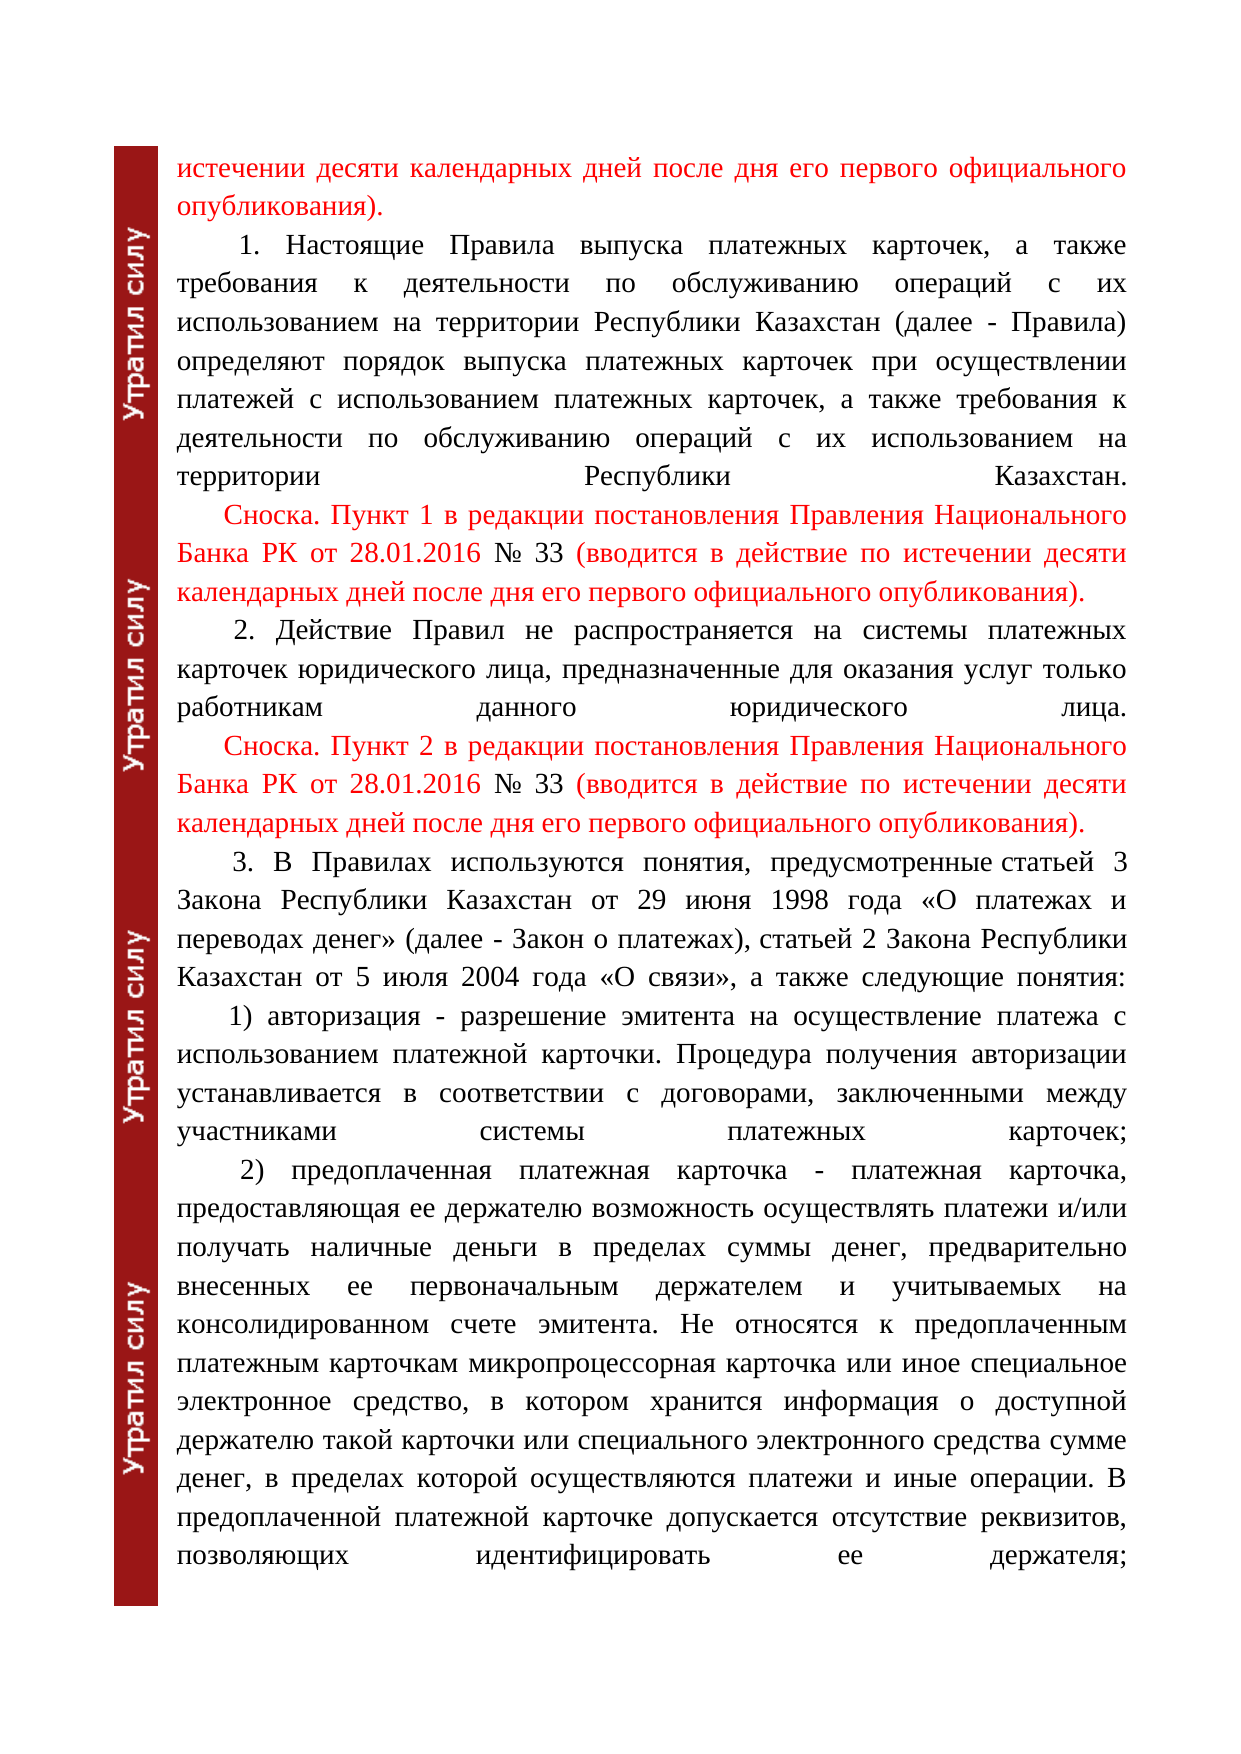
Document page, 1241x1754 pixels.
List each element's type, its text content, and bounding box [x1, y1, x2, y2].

picture [114, 222, 158, 227]
text 1. Настоящие Правила выпуска платежных карточек, а также требования к деятельности по обслуживанию операций с их использованием на территории Республики Казахстан (далее - Правила) определяют порядок выпуска платежных карточек при осуществлении платежей с использованием платежных карточек, а также требования к деятельности по обслуживанию операций с их использованием на территории Республики Казахстан. Сноска. Пункт 1 в редакции постановления Правления Национального Банка РК от 28.01.2016 № 33 (вводится в действие по истечении десяти календарных дней после дня его первого официального опубликования). [112, 227, 1128, 607]
picture [114, 1571, 158, 1606]
text 2. Действие Правил не распространяется на системы платежных карточек юридического лица, предназначенные для оказания услуг только работникам данного юридического лица. Сноска. Пункт 2 в редакции постановления Правления Национального Банка РК от 28.01.2016 № 33 (вводится в действие по истечении десяти календарных дней после дня его первого официального опубликования). [112, 612, 1128, 839]
picture [114, 839, 158, 844]
picture [114, 607, 158, 612]
picture [114, 146, 158, 150]
